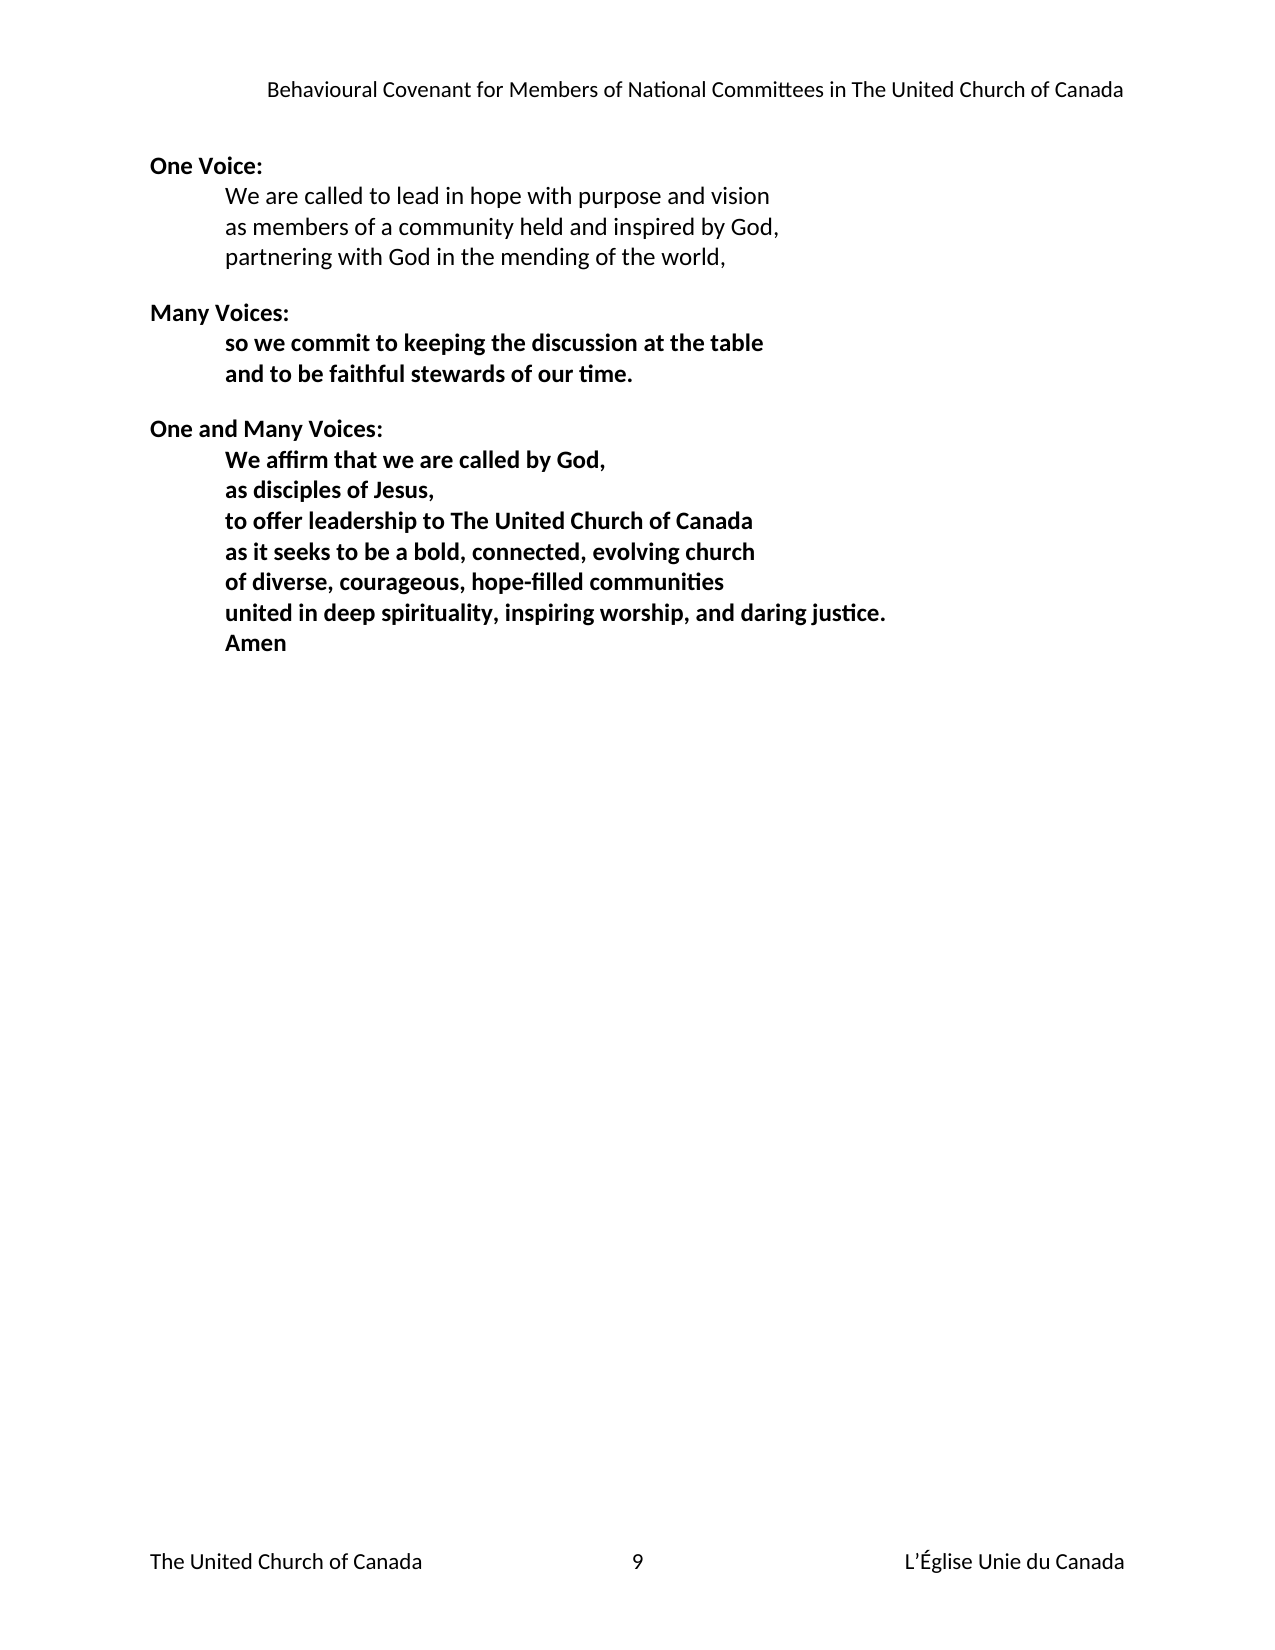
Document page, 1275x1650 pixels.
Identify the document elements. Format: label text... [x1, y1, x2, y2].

text We are called to lead in hope with purpose and vision as members of a community held and inspired by God, partnering with God in the mending of the world, [225, 181, 1125, 272]
text One and Many Voices: [150, 414, 1125, 444]
text One Voice: [150, 150, 1125, 181]
text so we commit to keeping the discussion at the table and to be faithful stewards of our time. [225, 328, 1125, 389]
text Many Voices: [150, 297, 1125, 328]
text We affirm that we are called by God, as disciples of Jesus, to offer leadership to The United Church of Canada as it seeks to be a bold, connected, evolving church of diverse, courageous, hope-filled communities united in deep spirituality, inspiring worship, and daring justice. Amen [225, 444, 1125, 658]
